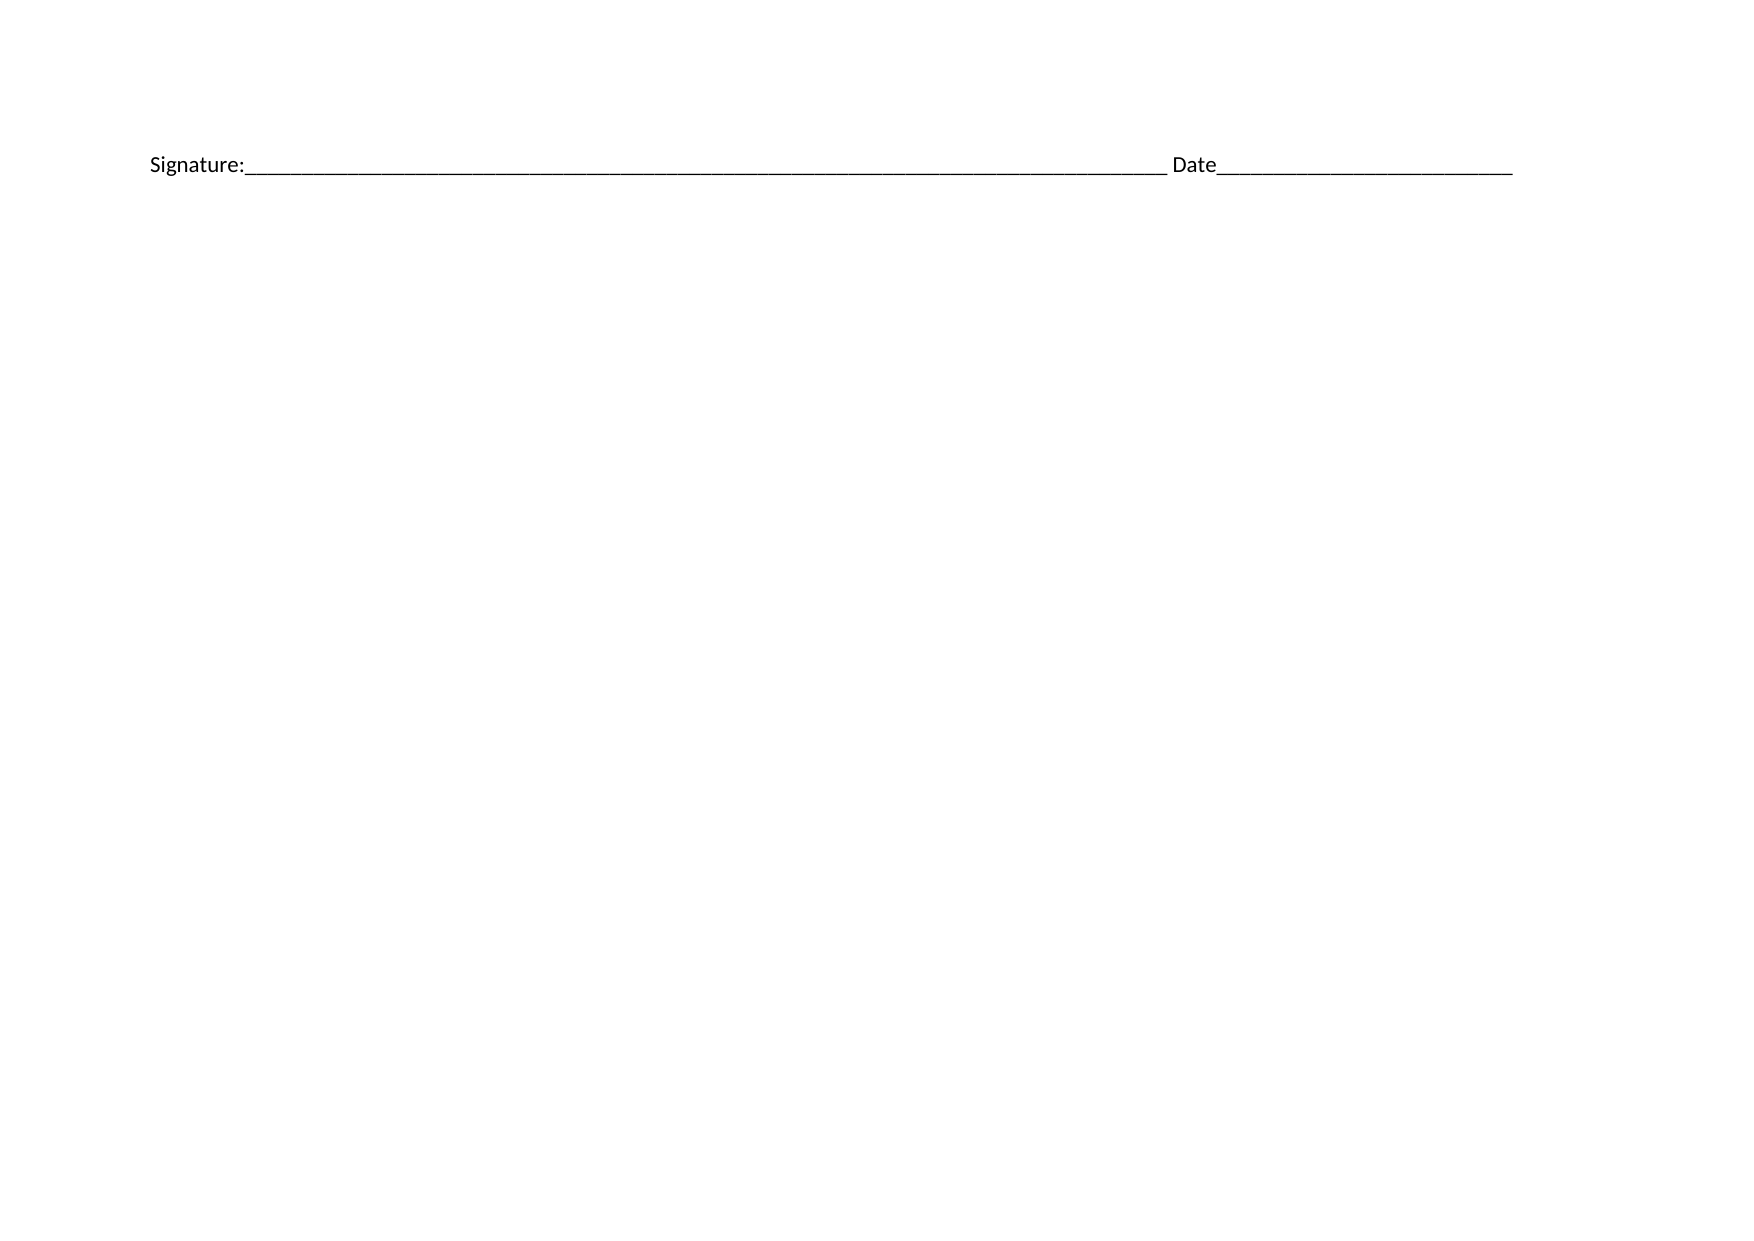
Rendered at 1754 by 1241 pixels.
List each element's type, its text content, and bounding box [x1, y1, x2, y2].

text Signature:_________________________________________________________________________________ Date__________________________ [150, 150, 1604, 178]
